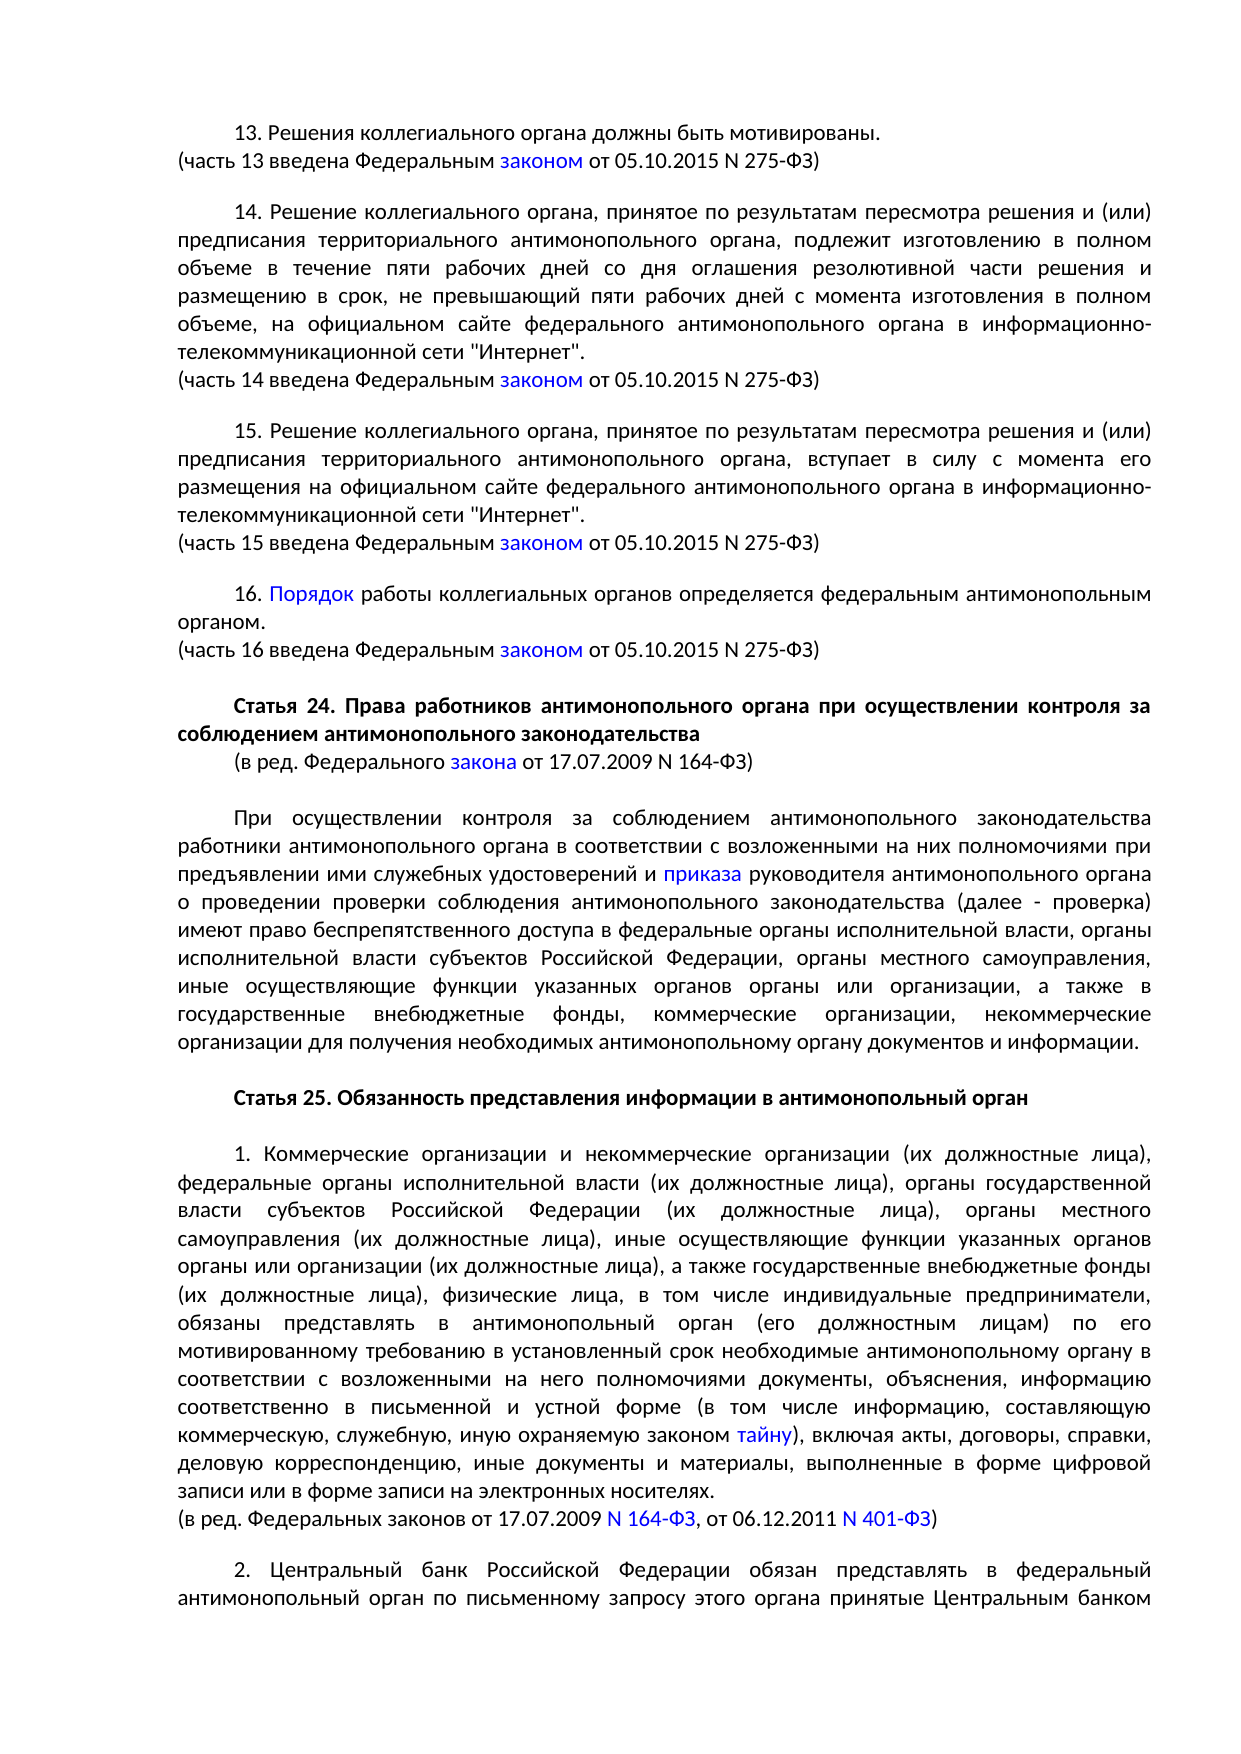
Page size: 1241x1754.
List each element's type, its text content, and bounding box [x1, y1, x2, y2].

text 16. Порядок работы коллегиальных органов определяется федеральным антимонопольным органом. [177, 579, 1152, 635]
text 15. Решение коллегиального органа, принятое по результатам пересмотра решения и (или) предписания территориального антимонопольного органа, вступает в силу с момента его размещения на официальном сайте федерального антимонопольного органа в информационно-телекоммуникационной сети "Интернет". [177, 416, 1152, 528]
text (часть 13 введена Федеральным законом от 05.10.2015 N 275-ФЗ) [177, 146, 1152, 174]
text При осуществлении контроля за соблюдением антимонопольного законодательства работники антимонопольного органа в соответствии с возложенными на них полномочиями при предъявлении ими служебных удостоверений и приказа руководителя антимонопольного органа о проведении проверки соблюдения антимонопольного законодательства (далее - проверка) имеют право беспрепятственного доступа в федеральные органы исполнительной власти, органы исполнительной власти субъектов Российской Федерации, органы местного самоуправления, иные осуществляющие функции указанных органов органы или организации, а также в государственные внебюджетные фонды, коммерческие организации, некоммерческие организации для получения необходимых антимонопольному органу документов и информации. [177, 803, 1152, 1056]
title Статья 24. Права работников антимонопольного органа при осуществлении контроля за соблюдением антимонопольного законодательства [177, 691, 1152, 747]
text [177, 1555, 1152, 1611]
text 1. Коммерческие организации и некоммерческие организации (их должностные лица), федеральные органы исполнительной власти (их должностные лица), органы государственной власти субъектов Российской Федерации (их должностные лица), органы местного самоуправления (их должностные лица), иные осуществляющие функции указанных органов органы или организации (их должностные лица), а также государственные внебюджетные фонды (их должностные лица), физические лица, в том числе индивидуальные предприниматели, обязаны представлять в антимонопольный орган (его должностным лицам) по его мотивированному требованию в установленный срок необходимые антимонопольному органу в соответствии с возложенными на него полномочиями документы, объяснения, информацию соответственно в письменной и устной форме (в том числе информацию, составляющую коммерческую, служебную, иную охраняемую законом тайну), включая акты, договоры, справки, деловую корреспонденцию, иные документы и материалы, выполненные в форме цифровой записи или в форме записи на электронных носителях. [177, 1139, 1152, 1504]
text (в ред. Федеральных законов от 17.07.2009 N 164-ФЗ, от 06.12.2011 N 401-ФЗ) [177, 1504, 1152, 1532]
title Статья 25. Обязанность представления информации в антимонопольный орган [177, 1083, 1152, 1112]
text (часть 16 введена Федеральным законом от 05.10.2015 N 275-ФЗ) [177, 635, 1152, 663]
text (часть 14 введена Федеральным законом от 05.10.2015 N 275-ФЗ) [177, 365, 1152, 393]
text (в ред. Федерального закона от 17.07.2009 N 164-ФЗ) [177, 747, 1152, 775]
text 14. Решение коллегиального органа, принятое по результатам пересмотра решения и (или) предписания территориального антимонопольного органа, подлежит изготовлению в полном объеме в течение пяти рабочих дней со дня оглашения резолютивной части решения и размещению в срок, не превышающий пяти рабочих дней с момента изготовления в полном объеме, на официальном сайте федерального антимонопольного органа в информационно-телекоммуникационной сети "Интернет". [177, 197, 1152, 365]
text (часть 15 введена Федеральным законом от 05.10.2015 N 275-ФЗ) [177, 528, 1152, 556]
text 13. Решения коллегиального органа должны быть мотивированы. [177, 118, 1152, 146]
